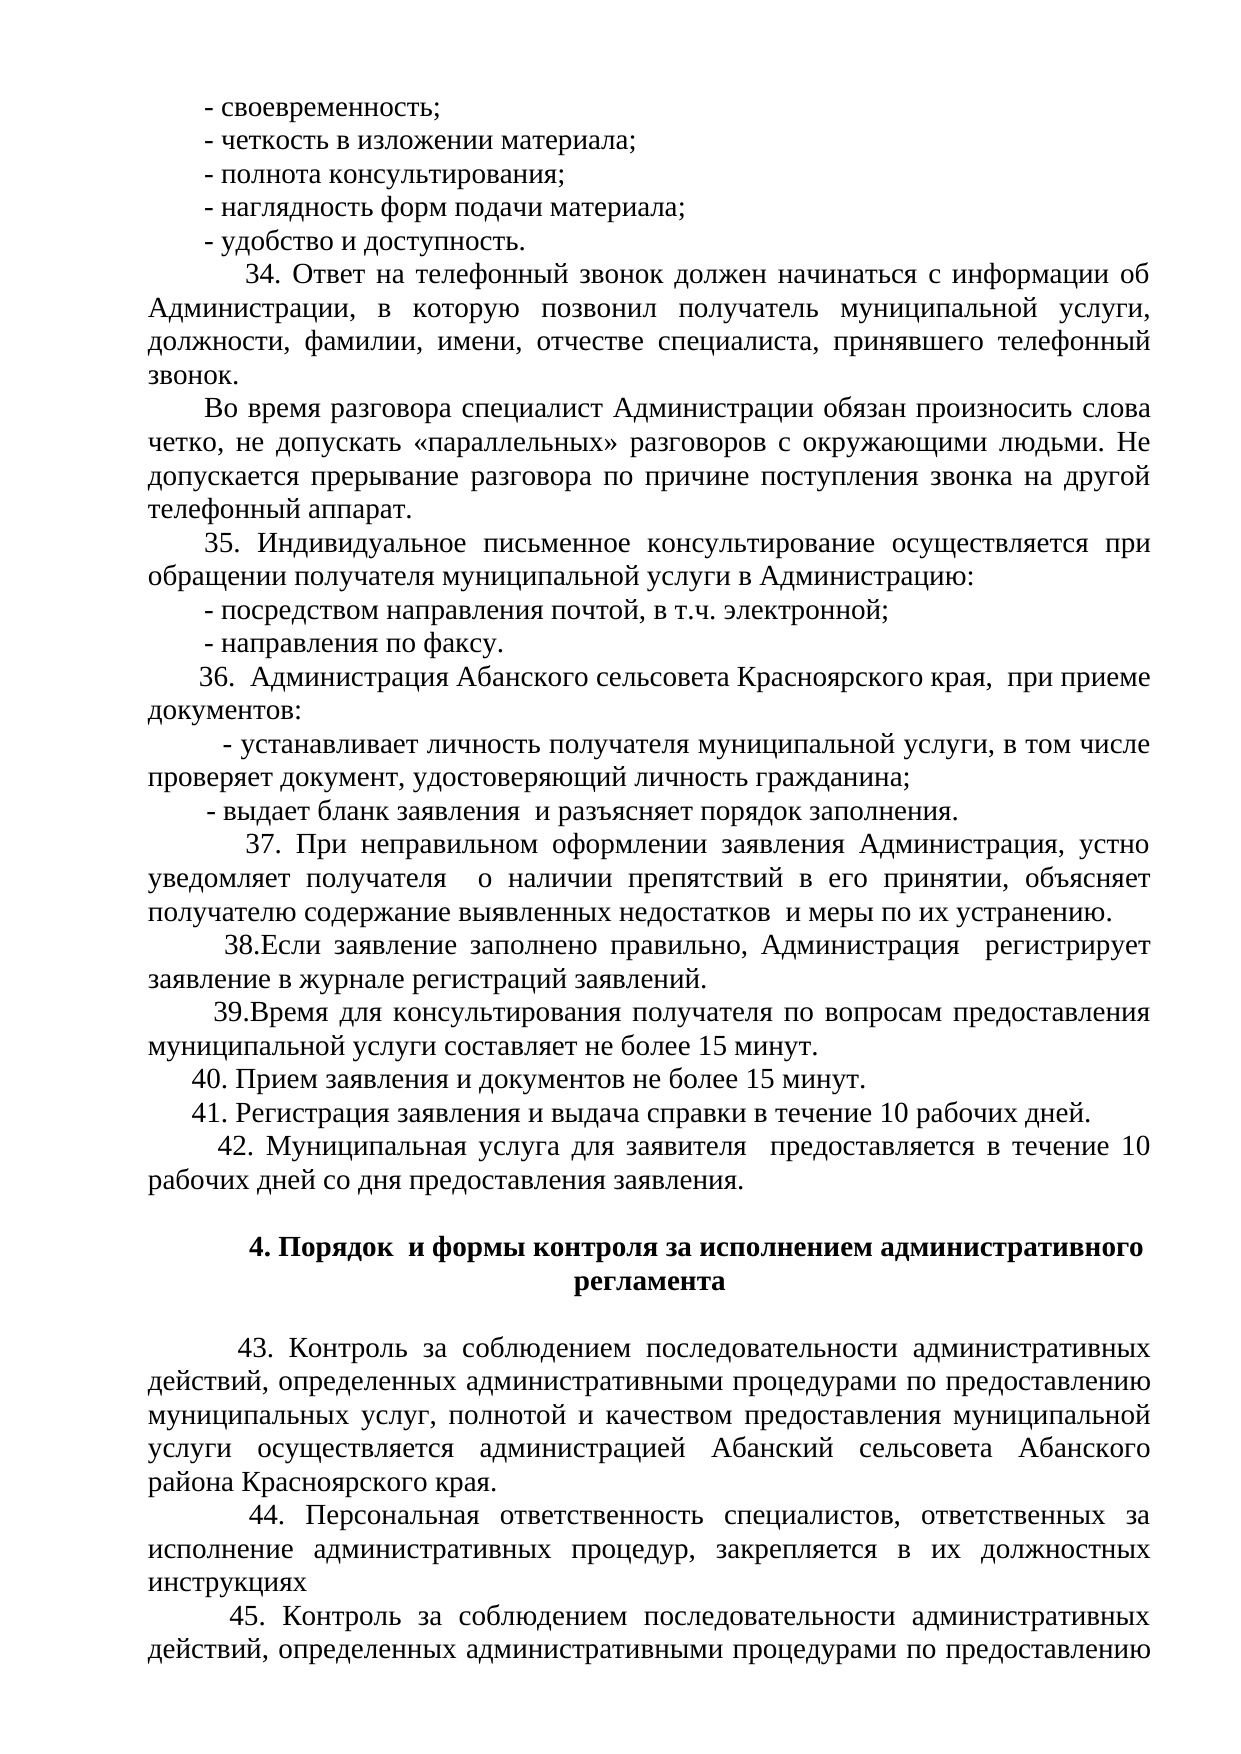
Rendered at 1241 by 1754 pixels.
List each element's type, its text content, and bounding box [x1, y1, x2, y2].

text 41. Регистрация заявления и выдача справки в течение 10 рабочих дней. [148, 1095, 1152, 1128]
text 37. При неправильном оформлении заявления Администрация, устно уведомляет получателя о наличии препятствий в его принятии, объясняет получателю содержание выявленных недостатков и меры по их устранению. [148, 827, 1152, 927]
text Во время разговора специалист Администрации обязан произносить слова четко, не допускать «параллельных» разговоров с окружающими людьми. Не допускается прерывание разговора по причине поступления звонка на другой телефонный аппарат. [148, 391, 1152, 525]
text - удобство и доступность. [148, 223, 1152, 256]
text - посредством направления почтой, в т.ч. электронной; [148, 592, 1152, 625]
text - наглядность форм подачи материала; [148, 189, 1152, 223]
text 4. Порядок и формы контроля за исполнением административного регламента [148, 1229, 1152, 1296]
text - четкость в изложении материала; [148, 122, 1152, 156]
text 36. Администрация Абанского сельсовета Красноярского края, при приеме документов: [148, 659, 1152, 726]
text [148, 1598, 1152, 1665]
text - направления по факсу. [148, 625, 1152, 659]
text 35. Индивидуальное письменное консультирование осуществляется при обращении получателя муниципальной услуги в Администрацию: [148, 525, 1152, 592]
text 43. Контроль за соблюдением последовательности административных действий, определенных административными процедурами по предоставлению муниципальных услуг, полнотой и качеством предоставления муниципальной услуги осуществляется администрацией Абанский сельсовета Абанского района Красноярского края. [148, 1330, 1152, 1497]
text 34. Ответ на телефонный звонок должен начинаться с информации об Администрации, в которую позвонил получатель муниципальной услуги, должности, фамилии, имени, отчестве специалиста, принявшего телефонный звонок. [148, 256, 1152, 391]
text 42. Муниципальная услуга для заявителя предоставляется в течение 10 рабочих дней со дня предоставления заявления. [148, 1128, 1152, 1196]
text 39.Время для консультирования получателя по вопросам предоставления муниципальной услуги составляет не более 15 минут. [148, 994, 1152, 1061]
text 38.Если заявление заполнено правильно, Администрация регистрирует заявление в журнале регистраций заявлений. [148, 927, 1152, 994]
text - своевременность; [148, 89, 1152, 122]
text - устанавливает личность получателя муниципальной услуги, в том числе проверяет документ, удостоверяющий личность гражданина; [148, 726, 1152, 793]
text 40. Прием заявления и документов не более 15 минут. [148, 1061, 1152, 1095]
text - выдает бланк заявления и разъясняет порядок заполнения. [148, 793, 1152, 827]
text 44. Персональная ответственность специалистов, ответственных за исполнение административных процедур, закрепляется в их должностных инструкциях [148, 1497, 1152, 1598]
text - полнота консультирования; [148, 156, 1152, 189]
